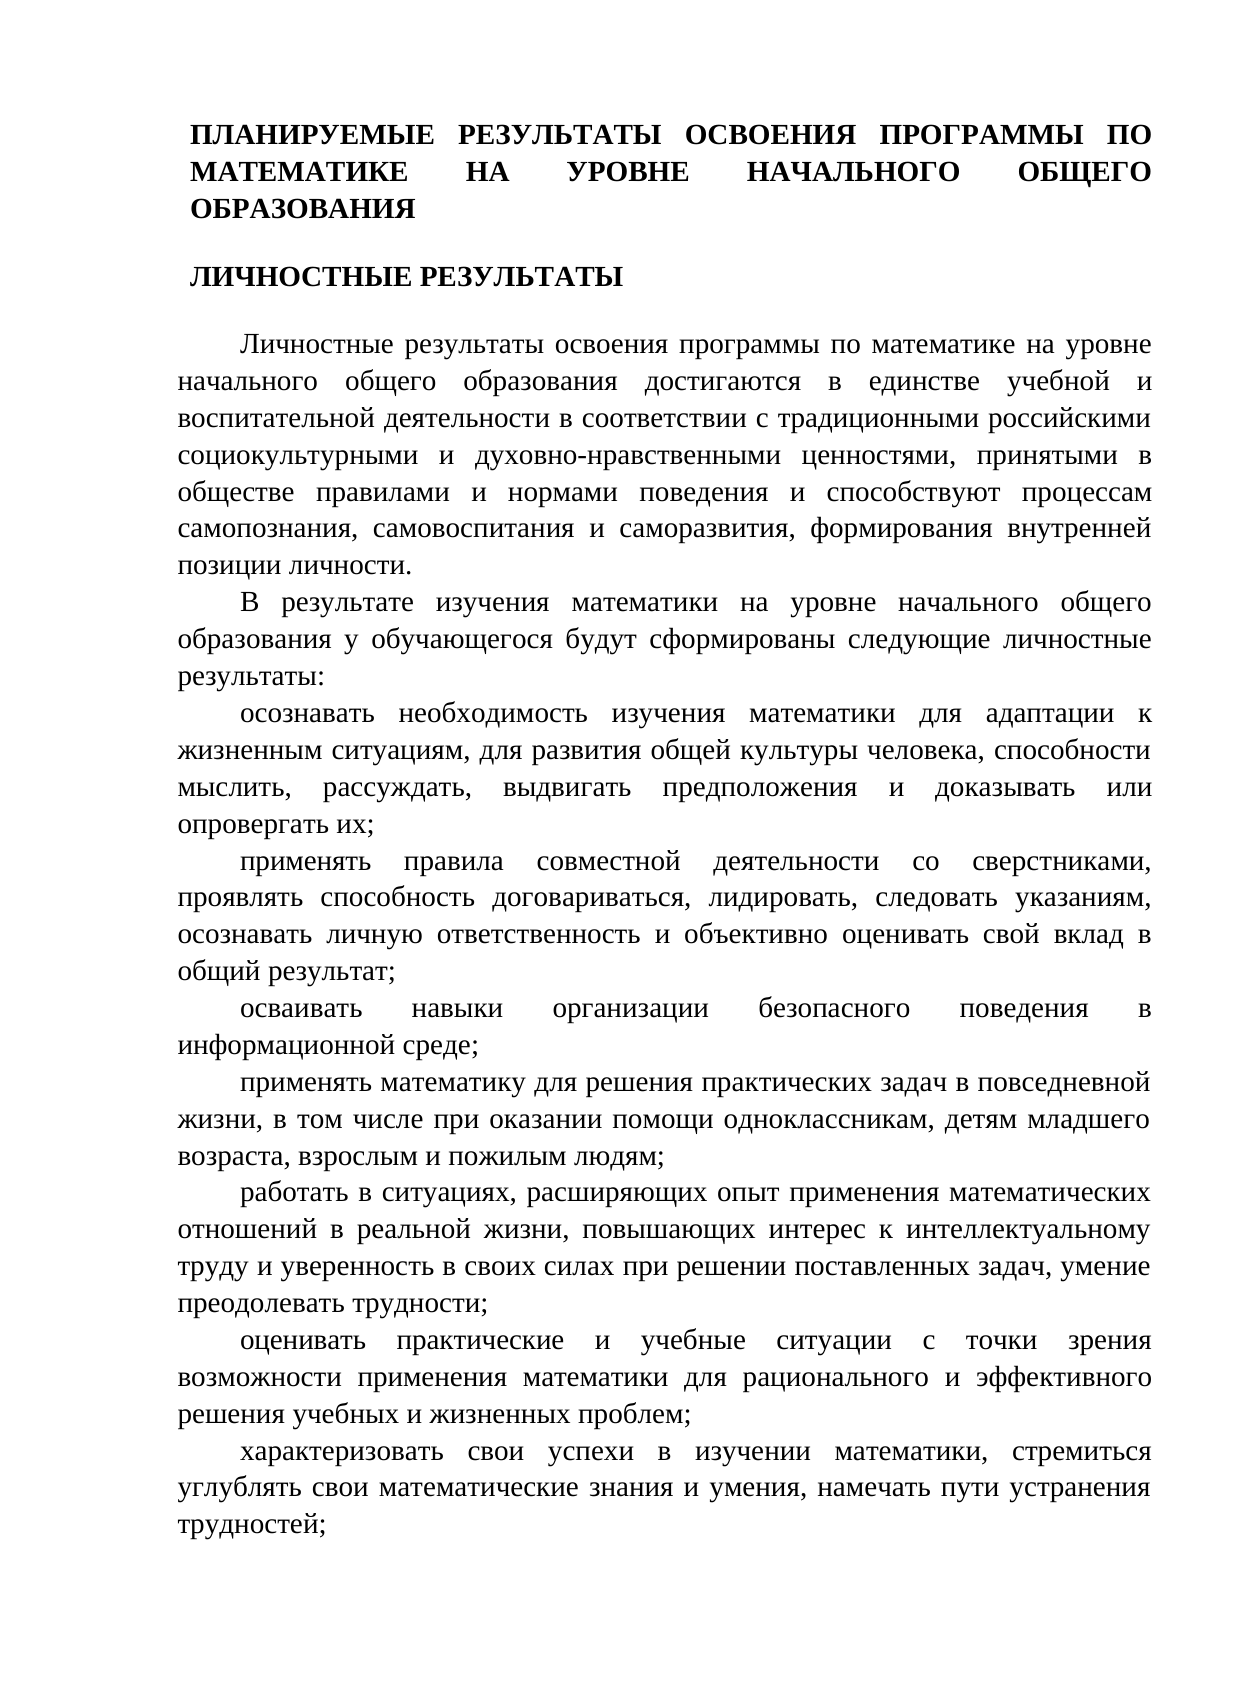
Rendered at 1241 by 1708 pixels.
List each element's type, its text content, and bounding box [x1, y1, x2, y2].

text характеризовать свои успехи в изучении математики, стремиться углублять свои математические знания и умения, намечать пути устранения трудностей; [177, 1433, 1152, 1540]
text применять правила совместной деятельности со сверстниками, проявлять способность договариваться, лидировать, следовать указаниям, осознавать личную ответственность и объективно оценивать свой вклад в общий результат; [177, 843, 1152, 987]
text осознавать необходимость изучения математики для адаптации к жизненным ситуациям, для развития общей культуры человека, способности мыслить, рассуждать, выдвигать предположения и доказывать или опровергать их; [177, 695, 1152, 839]
text Личностные результаты освоения программы по математике на уровне начального общего образования достигаются в единстве учебной и воспитательной деятельности в соответствии с традиционными российскими социокультурными и духовно-нравственными ценностями, принятыми в обществе правилами и нормами поведения и способствуют процессам самопознания, самовоспитания и саморазвития, формирования внутренней позиции личности. [177, 326, 1152, 581]
text осваивать навыки организации безопасного поведения в информационной среде; [177, 990, 1152, 1061]
text применять математику для решения практических задач в повседневной жизни, в том числе при оказании помощи одноклассникам, детям младшего возраста, взрослым и пожилым людям; [177, 1064, 1152, 1171]
text работать в ситуациях, расширяющих опыт применения математических отношений в реальной жизни, повышающих интерес к интеллектуальному труду и уверенность в своих силах при решении поставленных задач, умение преодолевать трудности; [177, 1174, 1152, 1319]
text В результате изучения математики на уровне начального общего образования у обучающегося будут сформированы следующие личностные результаты: [177, 584, 1152, 692]
text ЛИЧНОСТНЫЕ РЕЗУЛЬТАТЫ [190, 259, 1205, 293]
text оценивать практические и учебные ситуации с точки зрения возможности применения математики для рационального и эффективного решения учебных и жизненных проблем; [177, 1322, 1152, 1429]
subtitle ПЛАНИРУЕМЫЕ РЕЗУЛЬТАТЫ ОСВОЕНИЯ ПРОГРАММЫ ПО МАТЕМАТИКЕ НА УРОВНЕ НАЧАЛЬНОГО ОБЩЕГО ОБРАЗОВАНИЯ [190, 117, 1152, 225]
